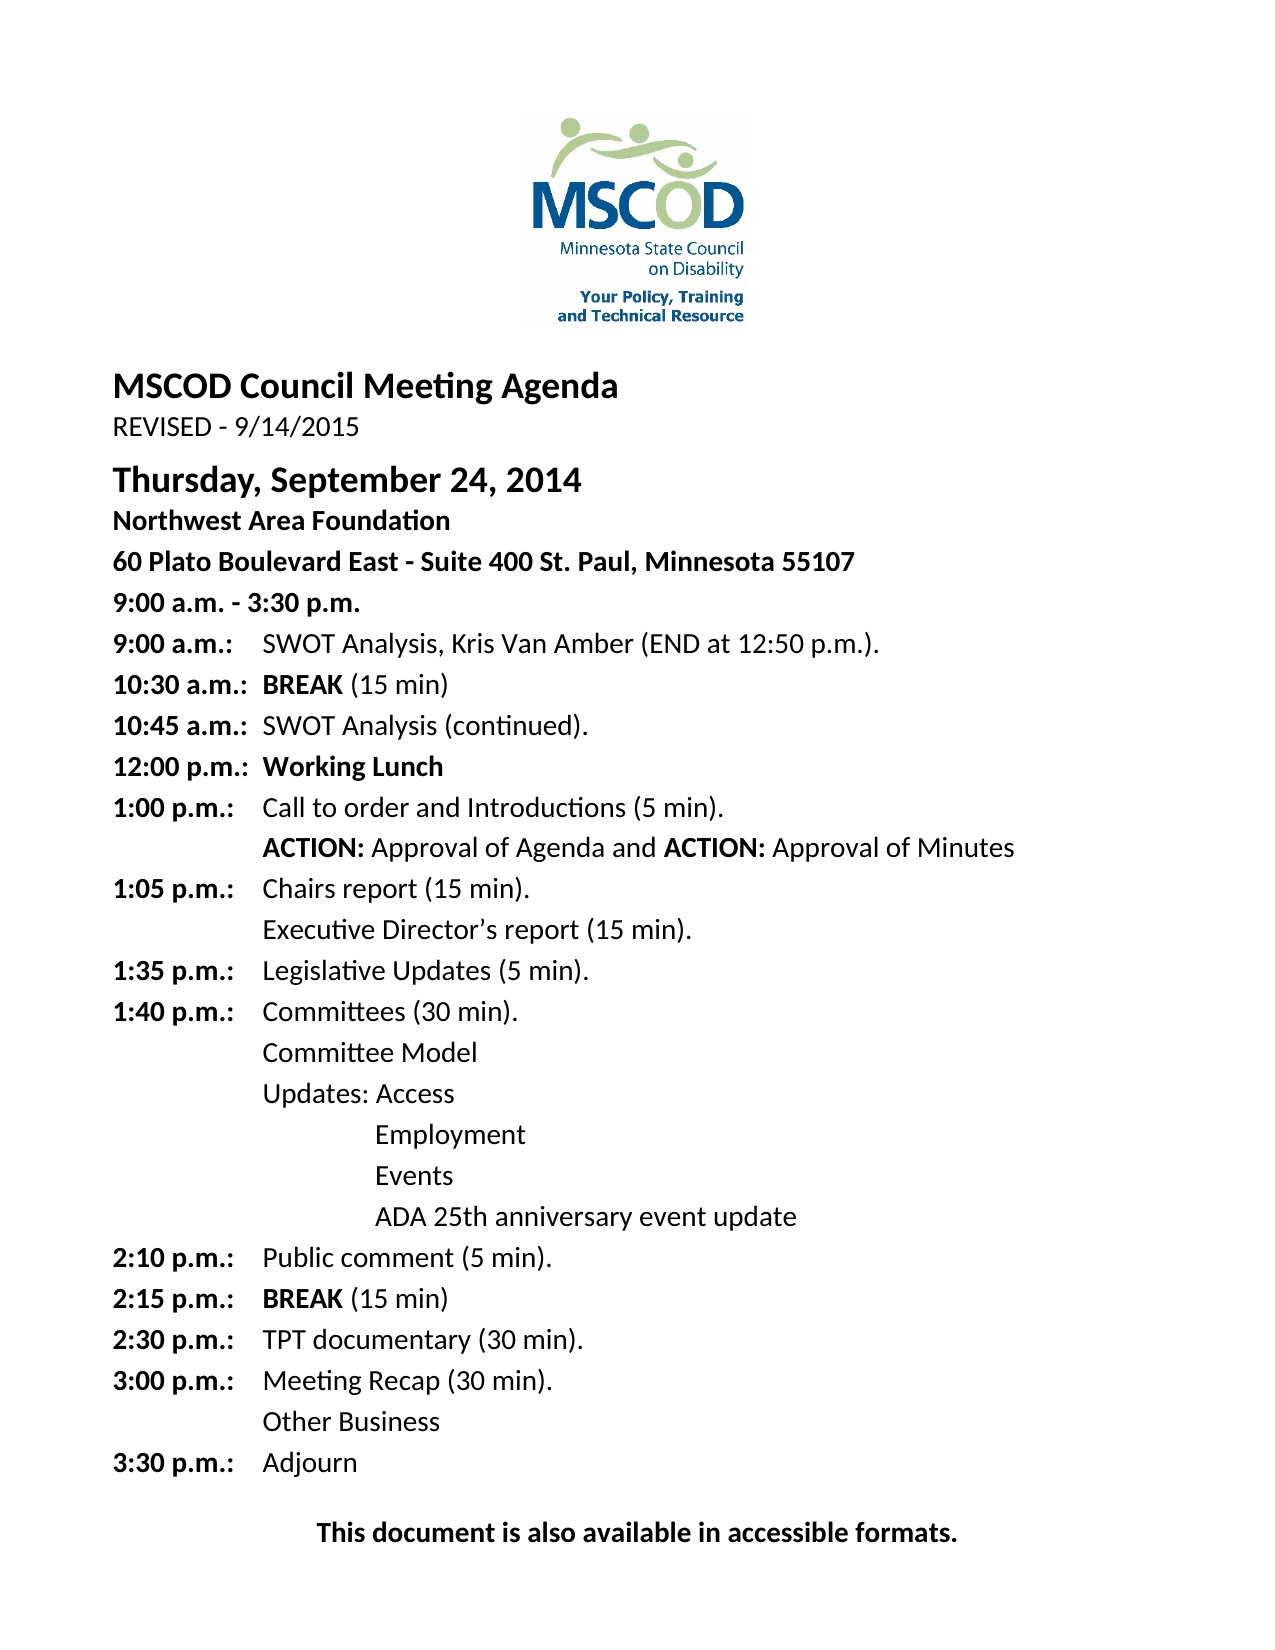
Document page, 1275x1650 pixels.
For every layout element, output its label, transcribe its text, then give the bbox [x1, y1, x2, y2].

list 2:15 p.m.: BREAK (15 min) [112, 1280, 1162, 1316]
list 1:40 p.m.: Committees (30 min). [112, 993, 1162, 1029]
list 2:30 p.m.: TPT documentary (30 min). [112, 1321, 1162, 1356]
list 3:30 p.m.: Adjourn [112, 1444, 1162, 1479]
list 2:10 p.m.: Public comment (5 min). [112, 1239, 1162, 1274]
list ADA 25th anniversary event update [262, 1198, 1162, 1234]
list Updates: Access [262, 1075, 1162, 1111]
list 10:45 a.m.: SWOT Analysis (continued). [112, 707, 1162, 742]
text This document is also available in accessible formats. [112, 1514, 1162, 1549]
list Events [262, 1157, 1162, 1193]
subtitle MSCOD Council Meeting Agenda [112, 362, 1162, 408]
text REVISED - 9/14/2015 [112, 408, 1162, 444]
list 1:35 p.m.: Legislative Updates (5 min). [112, 952, 1162, 988]
subtitle Thursday, September 24, 2014 [112, 456, 1162, 502]
list Executive Director’s report (15 min). [262, 911, 1162, 947]
list ACTION: Approval of Agenda and ACTION: Approval of Minutes [187, 829, 1162, 865]
list 9:00 a.m.: SWOT Analysis, Kris Van Amber (END at 12:50 p.m.). [112, 625, 1162, 661]
list 1:00 p.m.: Call to order and Introductions (5 min). [112, 789, 1162, 824]
list 12:00 p.m.: Working Lunch [112, 748, 1162, 783]
text Northwest Area Foundation [112, 502, 1162, 538]
list 10:30 a.m.: BREAK (15 min) [112, 666, 1162, 701]
list 3:00 p.m.: Meeting Recap (30 min). [112, 1362, 1162, 1397]
picture [527, 112, 748, 328]
list Other Business [262, 1403, 1162, 1438]
list Committee Model [262, 1034, 1162, 1070]
list Employment [262, 1116, 1162, 1152]
list 1:05 p.m.: Chairs report (15 min). [112, 871, 1162, 906]
text 9:00 a.m. - 3:30 p.m. [112, 584, 1162, 619]
text 60 Plato Boulevard East - Suite 400 St. Paul, Minnesota 55107 [112, 543, 1162, 579]
